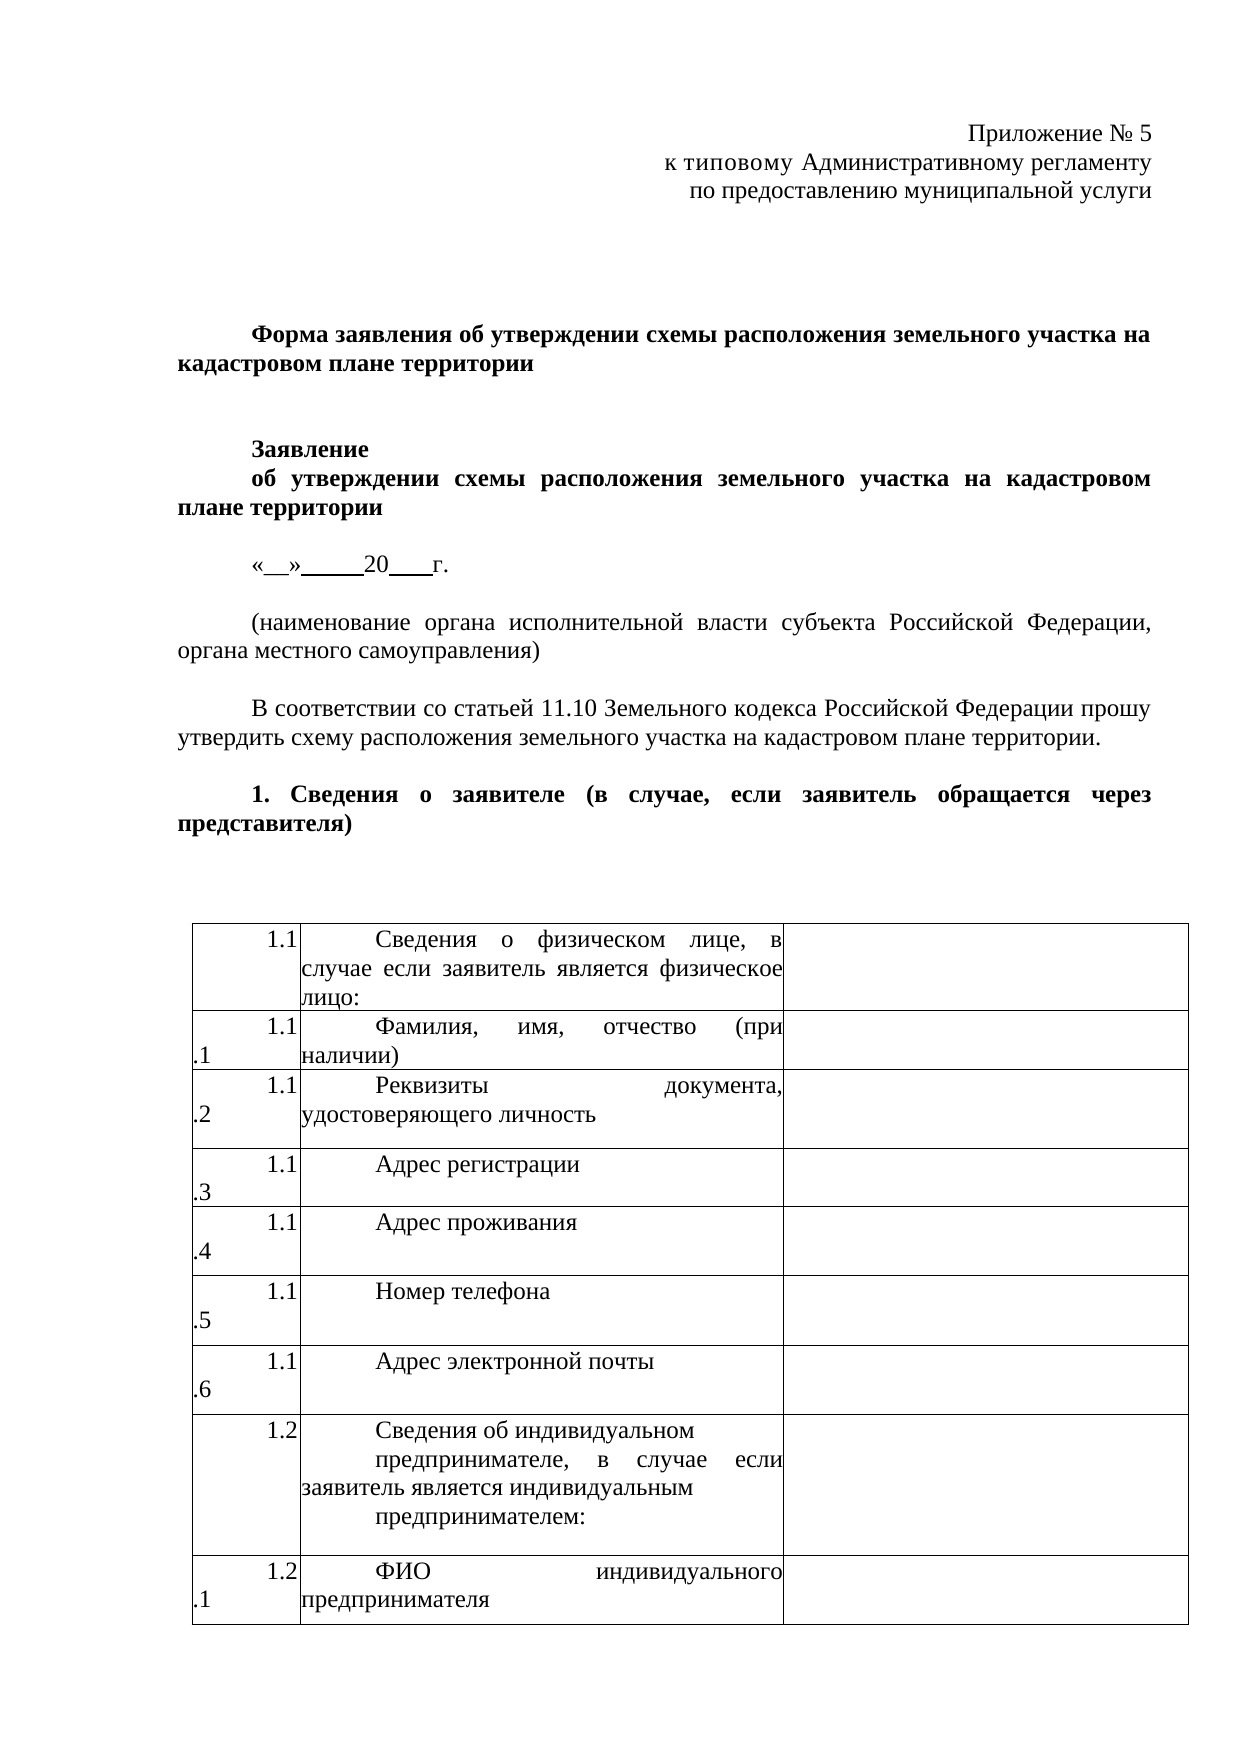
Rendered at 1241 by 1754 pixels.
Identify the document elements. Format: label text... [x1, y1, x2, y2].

table_cell Адрес проживания [301, 1207, 783, 1275]
text Приложение № 5 [177, 118, 1152, 147]
table_cell 1.1.6 [193, 1346, 300, 1414]
text к типовому Административному регламенту [177, 147, 1152, 176]
list Сведения о заявителе (в случае, если заявитель обращается через представителя) [177, 779, 1152, 837]
table_cell [784, 1346, 1188, 1414]
text «__» 20 г. [177, 549, 1152, 578]
table_cell [784, 1149, 1188, 1206]
text Заявление [177, 434, 1152, 463]
text об утверждении схемы расположения земельного участка на кадастровом плане территории [177, 463, 1152, 521]
subtitle Форма заявления об утверждении схемы расположения земельного участка на кадастровом плане территории [177, 319, 1152, 377]
table_header 1.1 [193, 924, 300, 1010]
table_cell 1.2.1 [193, 1556, 300, 1624]
table_cell [784, 1276, 1188, 1345]
table_cell 1.1.5 [193, 1276, 300, 1345]
table_cell Адрес регистрации [301, 1149, 783, 1206]
table_cell 1.2 [193, 1415, 300, 1555]
text В соответствии со статьей 11.10 Земельного кодекса Российской Федерации прошу утвердить схему расположения земельного участка на кадастровом плане территории. [177, 693, 1152, 751]
table_cell Реквизиты документа, удостоверяющего личность [301, 1070, 783, 1148]
text по предоставлению муниципальной услуги [177, 176, 1152, 204]
table_cell [784, 1070, 1188, 1148]
table_cell 1.1.4 [193, 1207, 300, 1275]
table_cell [784, 1415, 1188, 1555]
table_cell Фамилия, имя, отчество (при наличии) [301, 1011, 783, 1069]
table_cell [784, 1556, 1188, 1624]
table_cell ФИО индивидуального предпринимателя [301, 1556, 783, 1624]
table_cell [784, 1011, 1188, 1069]
table_cell [784, 1207, 1188, 1275]
table_header [784, 924, 1188, 1010]
table_header Сведения о физическом лице, в случае если заявитель является физическое лицо: [301, 924, 783, 1010]
table_cell Сведения об индивидуальном предпринимателе, в случае если заявитель является индивидуальным предпринимателем: [301, 1415, 783, 1555]
table_cell 1.1.2 [193, 1070, 300, 1148]
table_cell Адрес электронной почты [301, 1346, 783, 1414]
table_cell 1.1.1 [193, 1011, 300, 1069]
text (наименование органа исполнительной власти субъекта Российской Федерации, органа местного самоуправления) [177, 607, 1152, 664]
table_cell 1.1.3 [193, 1149, 300, 1206]
table_cell Номер телефона [301, 1276, 783, 1345]
